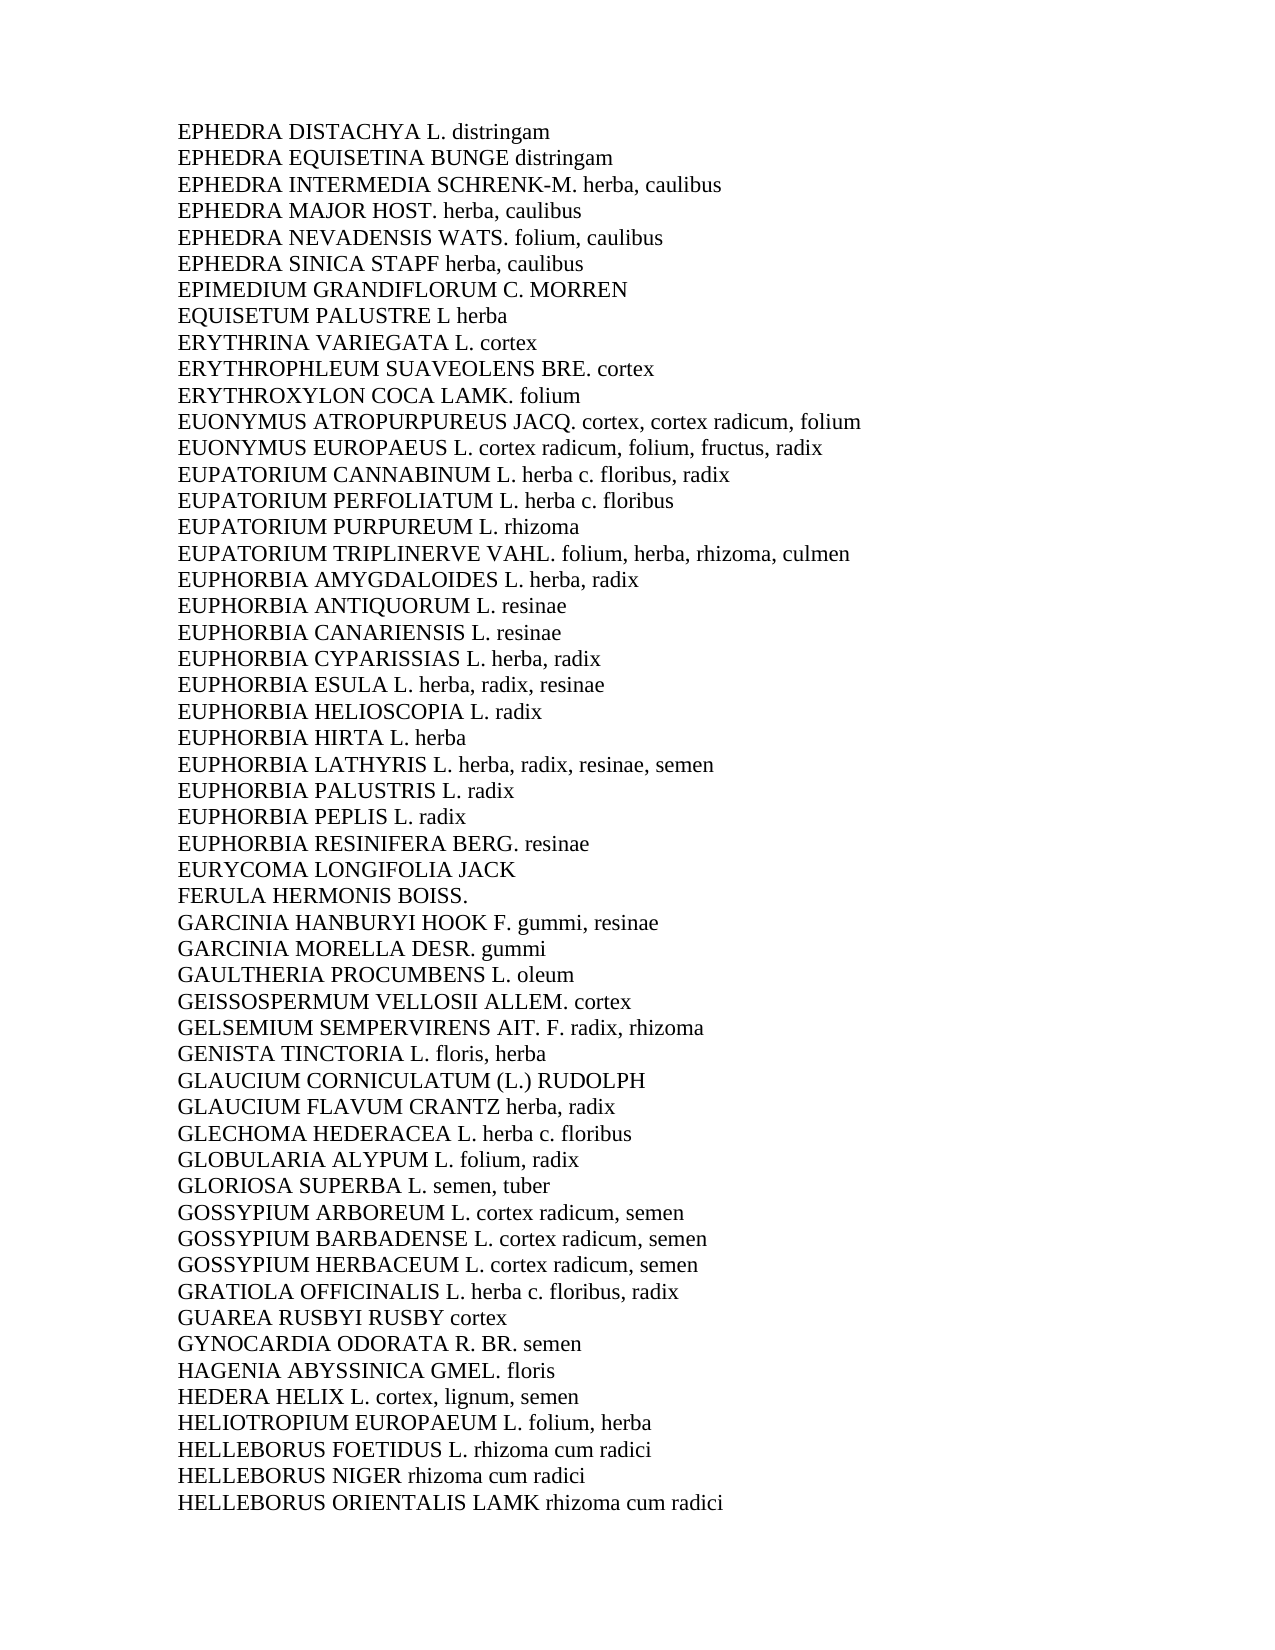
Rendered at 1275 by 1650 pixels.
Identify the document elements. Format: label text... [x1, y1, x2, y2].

text EUPHORBIA ANTIQUORUM L. resinae [177, 592, 1186, 619]
text GARCINIA MORELLA DESR. gummi [177, 935, 1186, 961]
text EUPHORBIA RESINIFERA BERG. resinae [177, 830, 1186, 856]
text EUPATORIUM TRIPLINERVE VAHL. folium, herba, rhizoma, culmen [177, 540, 1186, 566]
text EPHEDRA MAJOR HOST. herba, caulibus [177, 197, 1186, 223]
text GLAUCIUM FLAVUM CRANTZ herba, radix [177, 1093, 1186, 1119]
text HELLEBORUS FOETIDUS L. rhizoma cum radici [177, 1436, 1186, 1462]
text GLAUCIUM CORNICULATUM (L.) RUDOLPH [177, 1067, 1186, 1093]
text EUONYMUS EUROPAEUS L. cortex radicum, folium, fructus, radix [177, 434, 1186, 461]
text EUPHORBIA PALUSTRIS L. radix [177, 777, 1186, 803]
text EURYCOMA LONGIFOLIA JACK [177, 856, 1186, 882]
text HELLEBORUS NIGER rhizoma cum radici [177, 1462, 1186, 1488]
text EUPHORBIA ESULA L. herba, radix, resinae [177, 672, 1186, 698]
text EUPHORBIA LATHYRIS L. herba, radix, resinae, semen [177, 751, 1186, 777]
text GRATIOLA OFFICINALIS L. herba c. floribus, radix [177, 1278, 1186, 1304]
text EPHEDRA DISTACHYA L. distringam [177, 118, 1186, 144]
text EUPHORBIA HIRTA L. herba [177, 724, 1186, 751]
text GARCINIA HANBURYI HOOK F. gummi, resinae [177, 909, 1186, 935]
text GYNOCARDIA ODORATA R. BR. semen [177, 1330, 1186, 1357]
text ERYTHROXYLON COCA LAMK. folium [177, 382, 1186, 408]
text HEDERA HELIX L. cortex, lignum, semen [177, 1383, 1186, 1409]
text EPHEDRA SINICA STAPF herba, caulibus [177, 250, 1186, 276]
text GLORIOSA SUPERBA L. semen, tuber [177, 1172, 1186, 1199]
text GUAREA RUSBYI RUSBY cortex [177, 1304, 1186, 1330]
text EPHEDRA INTERMEDIA SCHRENK-M. herba, caulibus [177, 171, 1186, 197]
text ERYTHROPHLEUM SUAVEOLENS BRE. cortex [177, 355, 1186, 382]
text GOSSYPIUM ARBOREUM L. cortex radicum, semen [177, 1199, 1186, 1225]
text EUPHORBIA AMYGDALOIDES L. herba, radix [177, 566, 1186, 592]
text EQUISETUM PALUSTRE L herba [177, 303, 1186, 329]
text ERYTHRINA VARIEGATA L. cortex [177, 329, 1186, 355]
text EUPATORIUM PURPUREUM L. rhizoma [177, 513, 1186, 540]
text GLOBULARIA ALYPUM L. folium, radix [177, 1146, 1186, 1172]
text HELLEBORUS ORIENTALIS LAMK rhizoma cum radici [177, 1488, 1186, 1515]
text GOSSYPIUM BARBADENSE L. cortex radicum, semen [177, 1225, 1186, 1251]
text EPIMEDIUM GRANDIFLORUM C. MORREN [177, 276, 1186, 303]
text GAULTHERIA PROCUMBENS L. oleum [177, 961, 1186, 988]
text EUPHORBIA PEPLIS L. radix [177, 803, 1186, 830]
text EPHEDRA EQUISETINA BUNGE distringam [177, 144, 1186, 171]
text EPHEDRA NEVADENSIS WATS. folium, caulibus [177, 223, 1186, 250]
text EUPATORIUM PERFOLIATUM L. herba c. floribus [177, 487, 1186, 513]
text GENISTA TINCTORIA L. floris, herba [177, 1041, 1186, 1067]
text EUONYMUS ATROPURPUREUS JACQ. cortex, cortex radicum, folium [177, 408, 1186, 434]
text GLECHOMA HEDERACEA L. herba c. floribus [177, 1119, 1186, 1146]
text GEISSOSPERMUM VELLOSII ALLEM. cortex [177, 988, 1186, 1014]
text EUPATORIUM CANNABINUM L. herba c. floribus, radix [177, 461, 1186, 487]
text EUPHORBIA CYPARISSIAS L. herba, radix [177, 645, 1186, 672]
text FERULA HERMONIS BOISS. [177, 882, 1186, 909]
text GELSEMIUM SEMPERVIRENS AIT. F. radix, rhizoma [177, 1014, 1186, 1041]
text EUPHORBIA CANARIENSIS L. resinae [177, 619, 1186, 645]
text HAGENIA ABYSSINICA GMEL. floris [177, 1357, 1186, 1383]
text EUPHORBIA HELIOSCOPIA L. radix [177, 698, 1186, 724]
text GOSSYPIUM HERBACEUM L. cortex radicum, semen [177, 1251, 1186, 1278]
text HELIOTROPIUM EUROPAEUM L. folium, herba [177, 1409, 1186, 1436]
